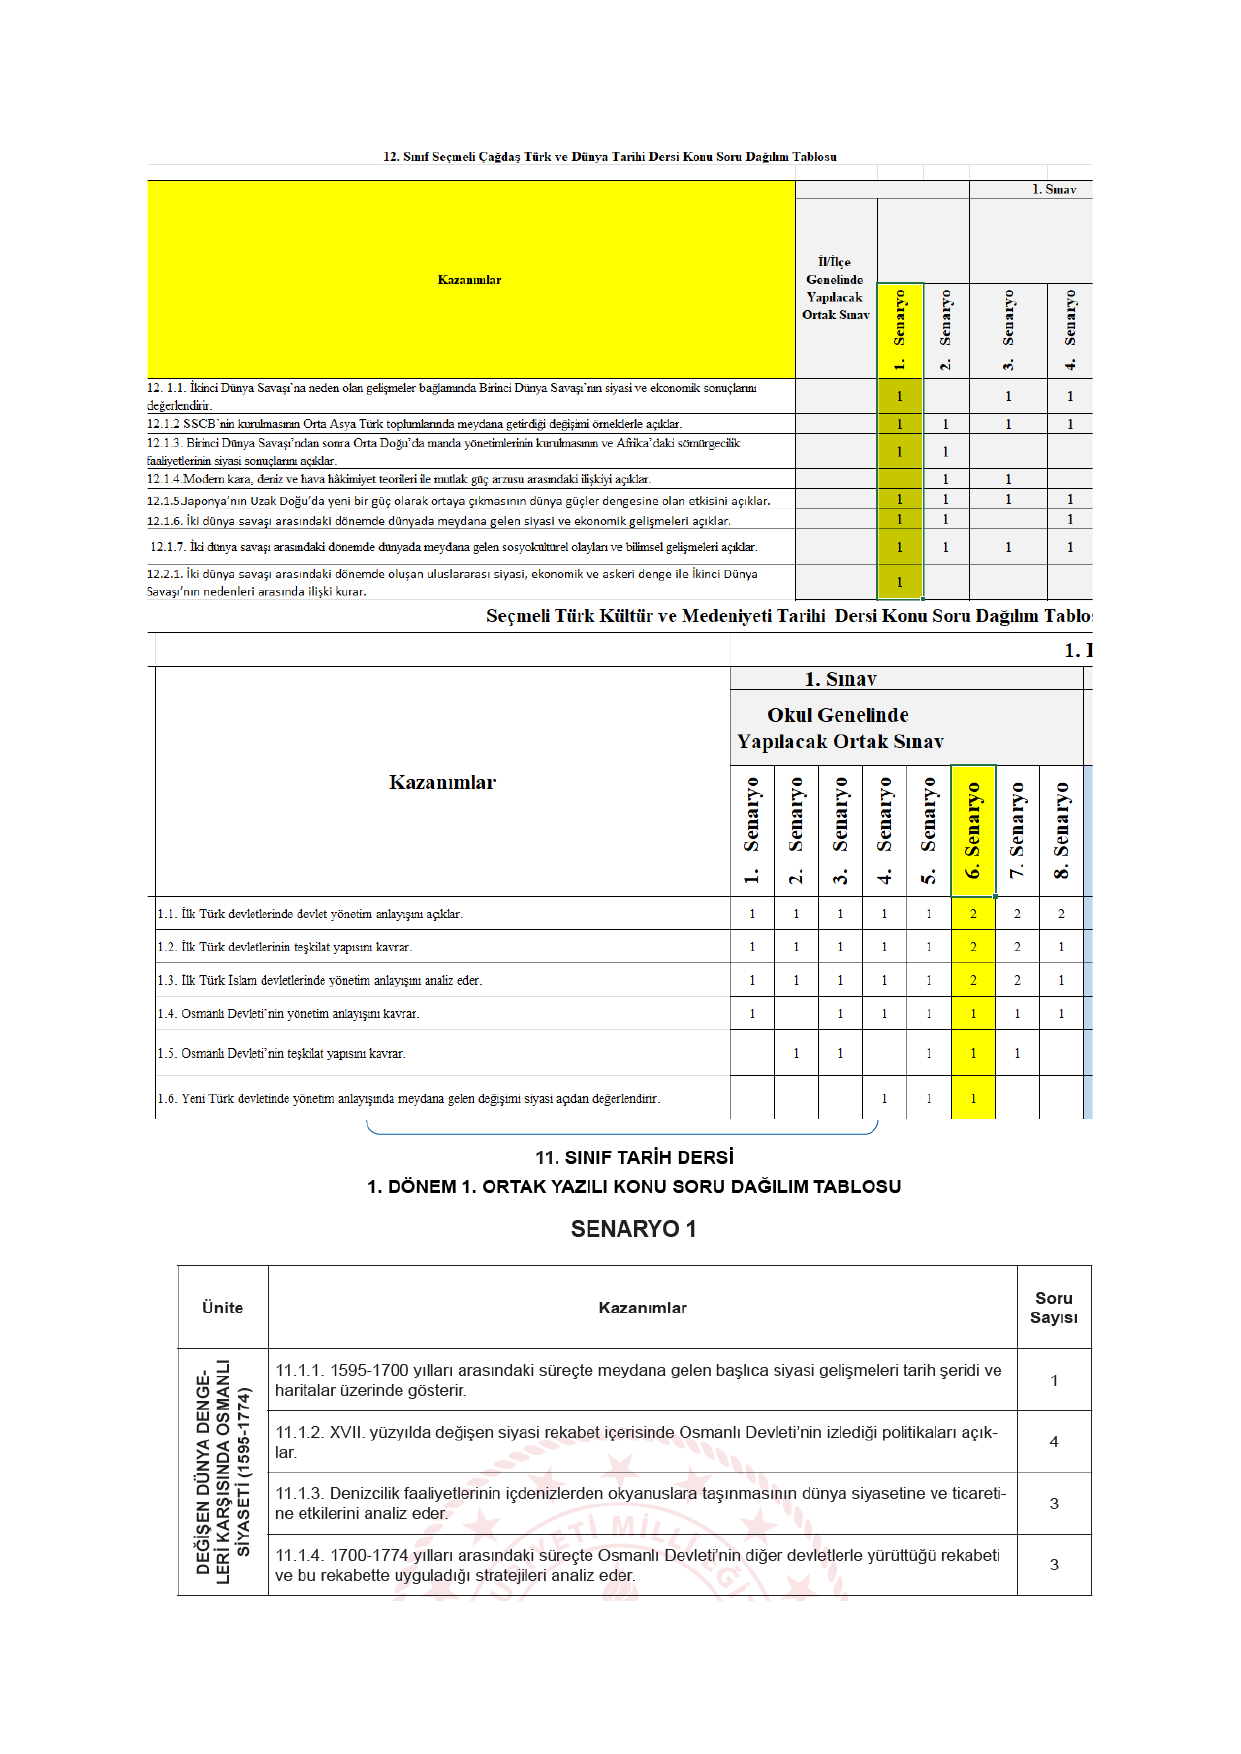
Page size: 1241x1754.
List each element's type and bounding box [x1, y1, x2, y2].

picture [147, 1120, 1093, 1601]
picture [147, 603, 1093, 1119]
picture [147, 147, 1093, 601]
